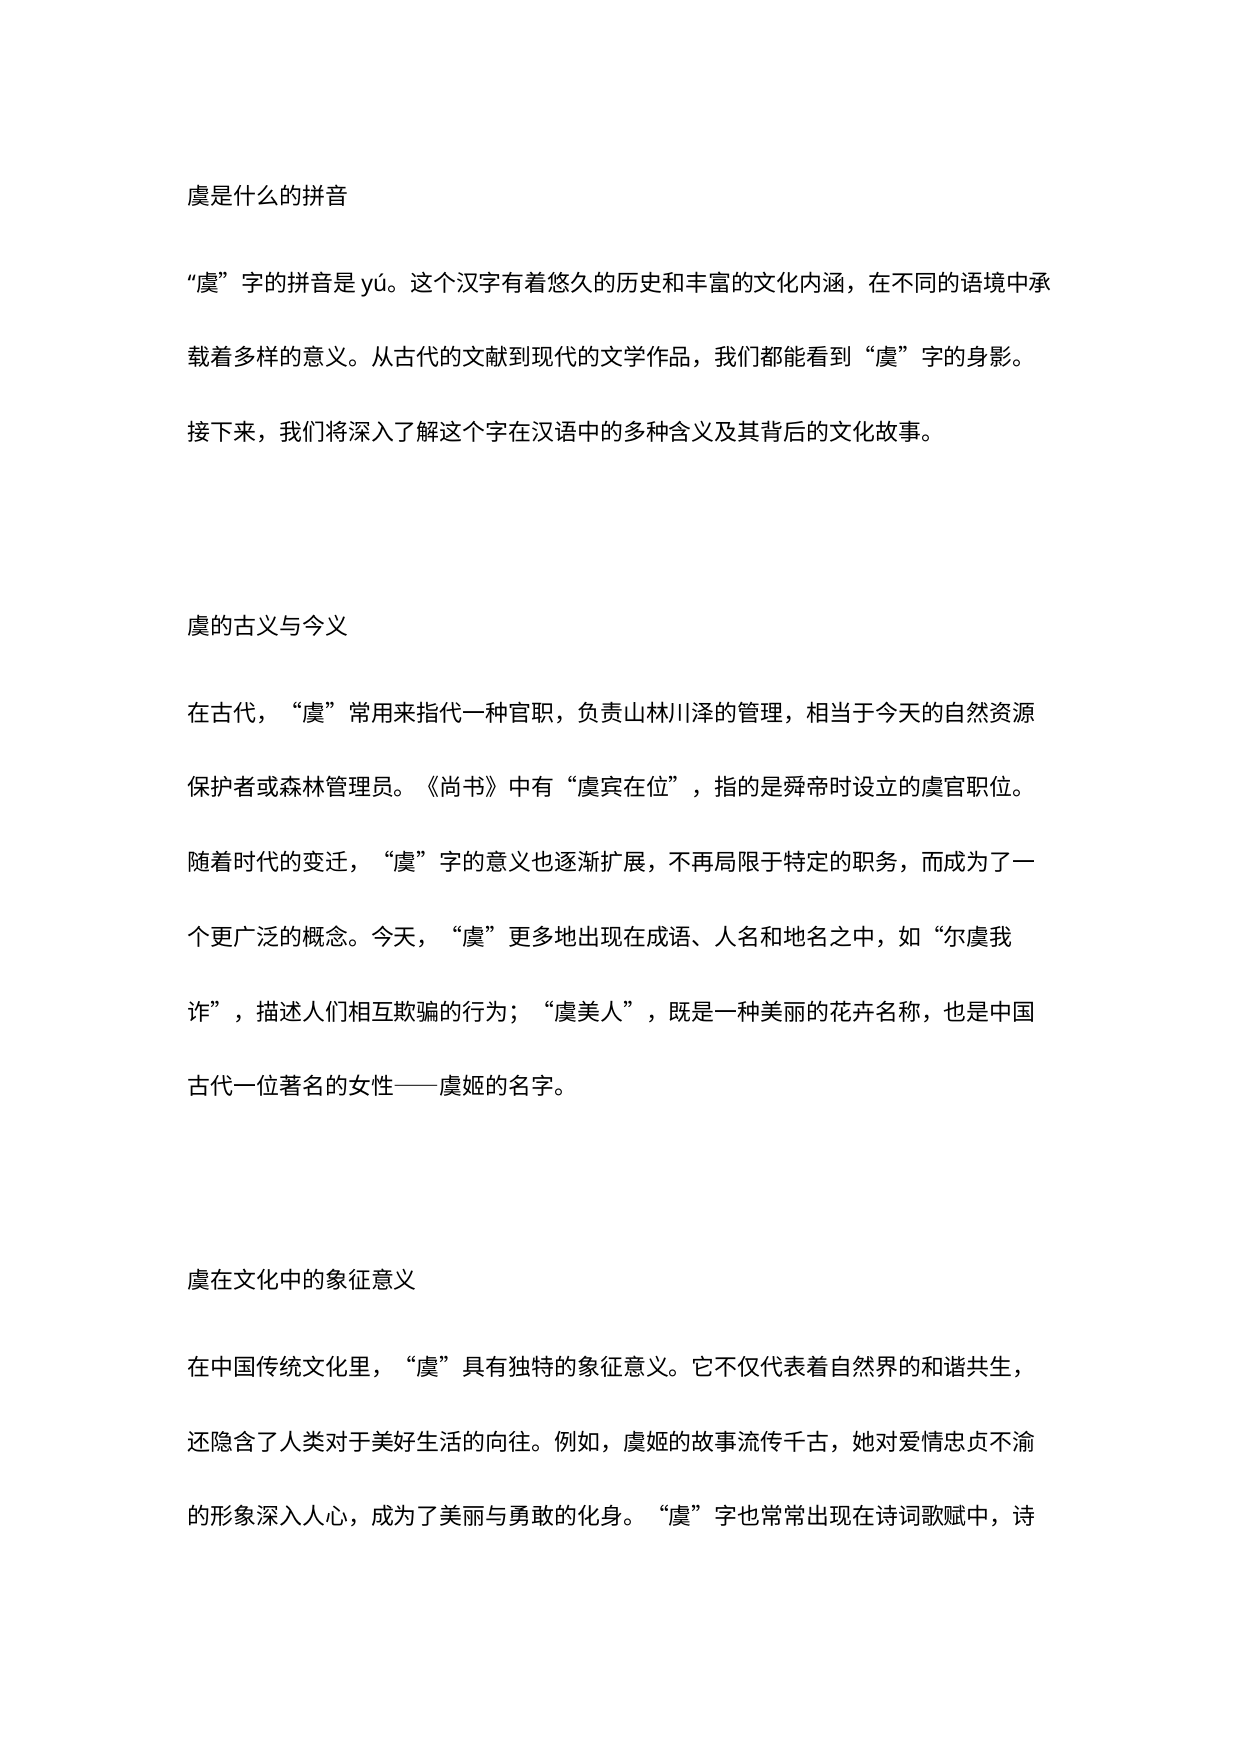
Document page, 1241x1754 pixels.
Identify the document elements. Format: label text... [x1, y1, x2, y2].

text 虞在文化中的象征意义 [187, 1246, 1053, 1311]
text 虞是什么的拼音 [187, 162, 1053, 227]
text 虞的古义与今义 [187, 592, 1053, 657]
text 在古代，“虞”常用来指代一种官职，负责山林川泽的管理，相当于今天的自然资源保护者或森林管理员。《尚书》中有“虞宾在位”，指的是舜帝时设立的虞官职位。随着时代的变迁，“虞”字的意义也逐渐扩展，不再局限于特定的职务，而成为了一个更广泛的概念。今天，“虞”更多地出现在成语、人名和地名之中，如“尔虞我诈”，描述人们相互欺骗的行为；“虞美人”，既是一种美丽的花卉名称，也是中国古代一位著名的女性——虞姬的名字。 [187, 679, 1053, 1117]
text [187, 1333, 1053, 1547]
text “虞”字的拼音是 yú。这个汉字有着悠久的历史和丰富的文化内涵，在不同的语境中承载着多样的意义。从古代的文献到现代的文学作品，我们都能看到“虞”字的身影。接下来，我们将深入了解这个字在汉语中的多种含义及其背后的文化故事。 [187, 248, 1053, 463]
